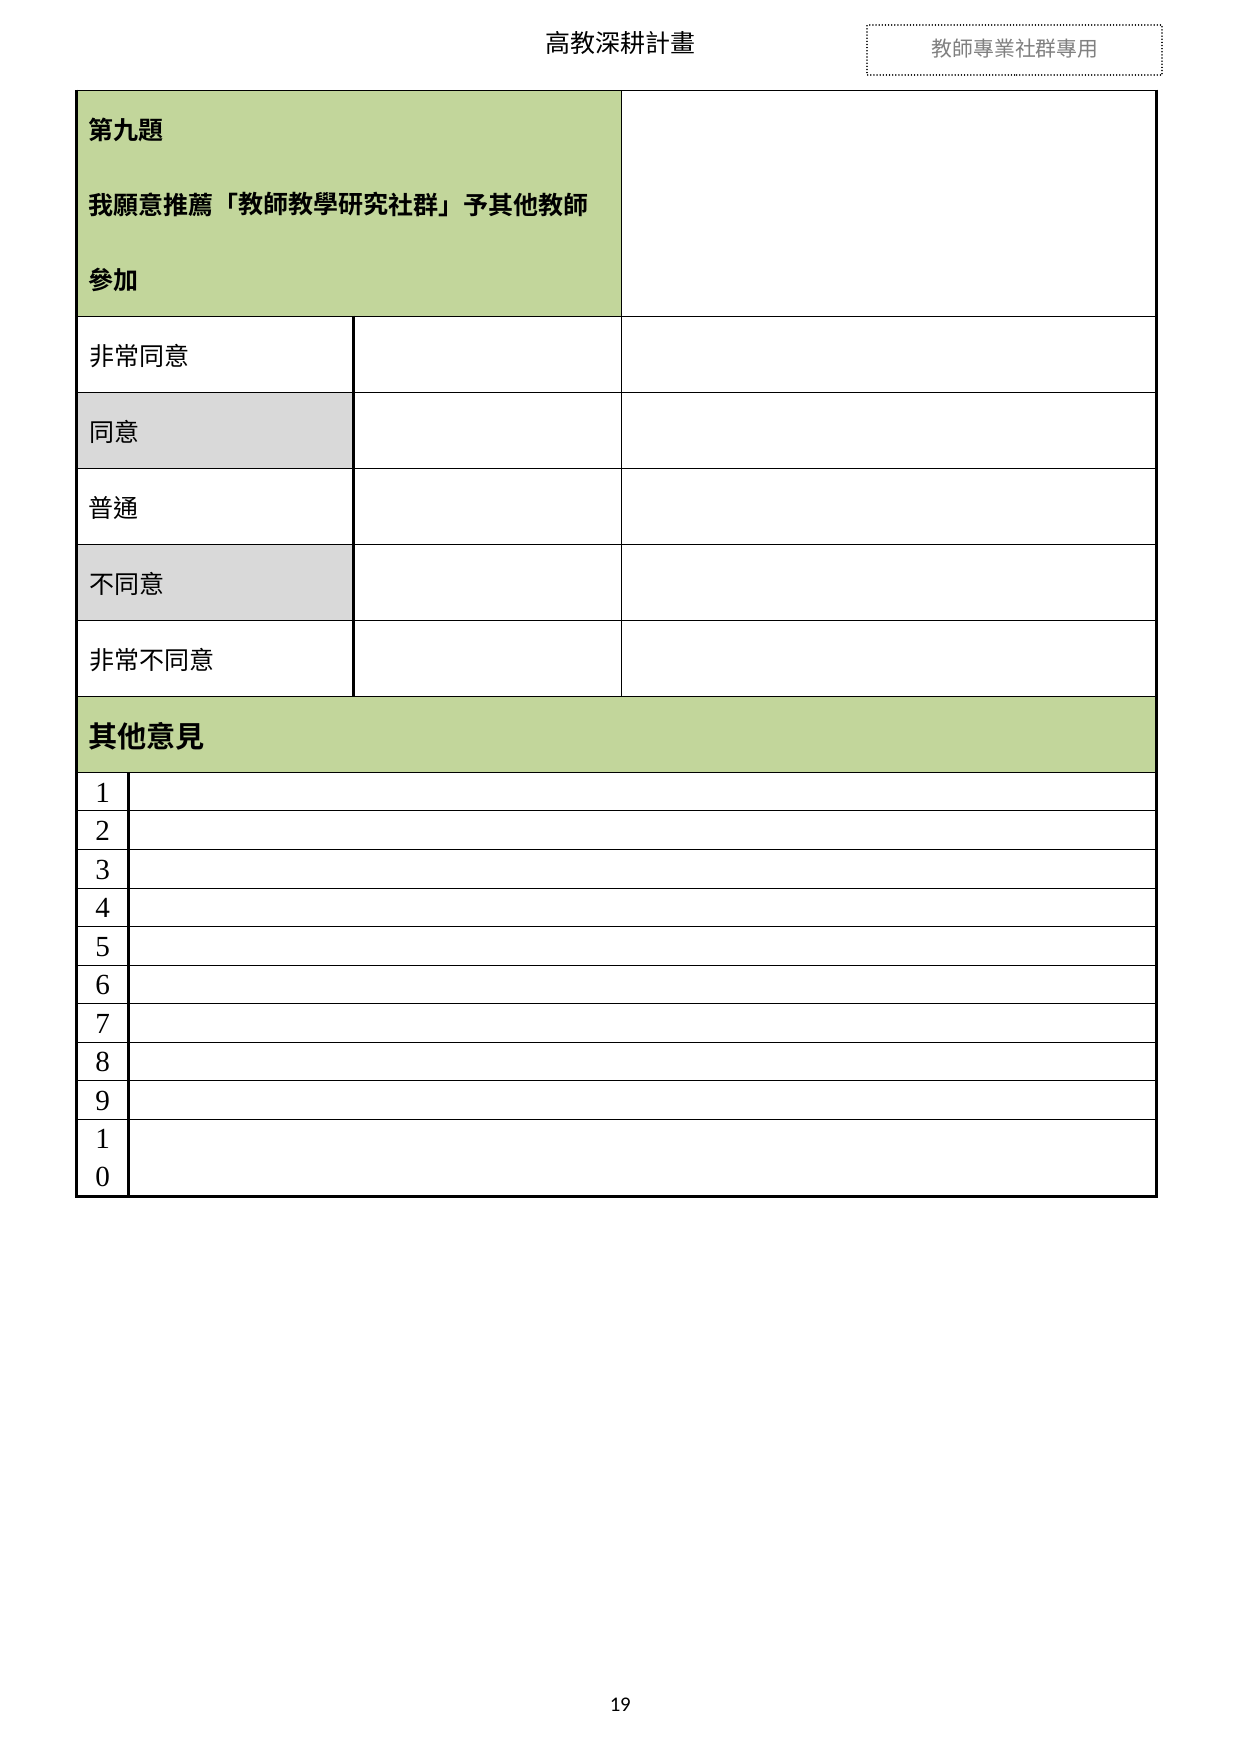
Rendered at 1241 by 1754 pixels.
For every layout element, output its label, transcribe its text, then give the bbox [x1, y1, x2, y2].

table_cell [622, 621, 1155, 696]
table_cell [130, 889, 1155, 926]
table_cell [130, 927, 1155, 964]
table_cell [355, 393, 621, 468]
table_cell 普通 [78, 469, 352, 544]
table_cell [355, 469, 621, 544]
table_cell [130, 966, 1155, 1003]
table_cell [355, 621, 621, 696]
table_cell [622, 393, 1155, 468]
table_cell [130, 850, 1155, 887]
table_cell [130, 1004, 1155, 1042]
table_cell 7 [78, 1004, 127, 1042]
table_cell [622, 469, 1155, 544]
table_cell 6 [78, 966, 127, 1003]
table_cell [622, 91, 1155, 316]
table_cell 8 [78, 1043, 127, 1080]
table_cell 3 [78, 850, 127, 887]
table_cell [355, 545, 621, 620]
table_cell 5 [78, 927, 127, 964]
table_cell 非常同意 [78, 317, 352, 392]
table_cell [622, 545, 1155, 620]
table_cell [130, 1081, 1155, 1119]
table_cell 非常不同意 [78, 621, 352, 696]
table_cell 4 [78, 889, 127, 926]
table_cell [130, 1043, 1155, 1080]
table_cell [622, 317, 1155, 392]
table_cell 9 [78, 1081, 127, 1119]
table_cell [355, 317, 621, 392]
table_cell [130, 1120, 1155, 1195]
table_cell 其他意見 [78, 697, 1155, 772]
table_cell [130, 811, 1155, 849]
table_cell [130, 773, 1155, 810]
table_cell 第九題 我願意推薦「教師教學研究社群」予其他教師參加 [78, 91, 621, 316]
table_cell 2 [78, 811, 127, 849]
table_cell 1 [78, 773, 127, 810]
table_cell 不同意 [78, 545, 352, 620]
table_cell 同意 [78, 393, 352, 468]
table_cell 10 [78, 1120, 127, 1195]
